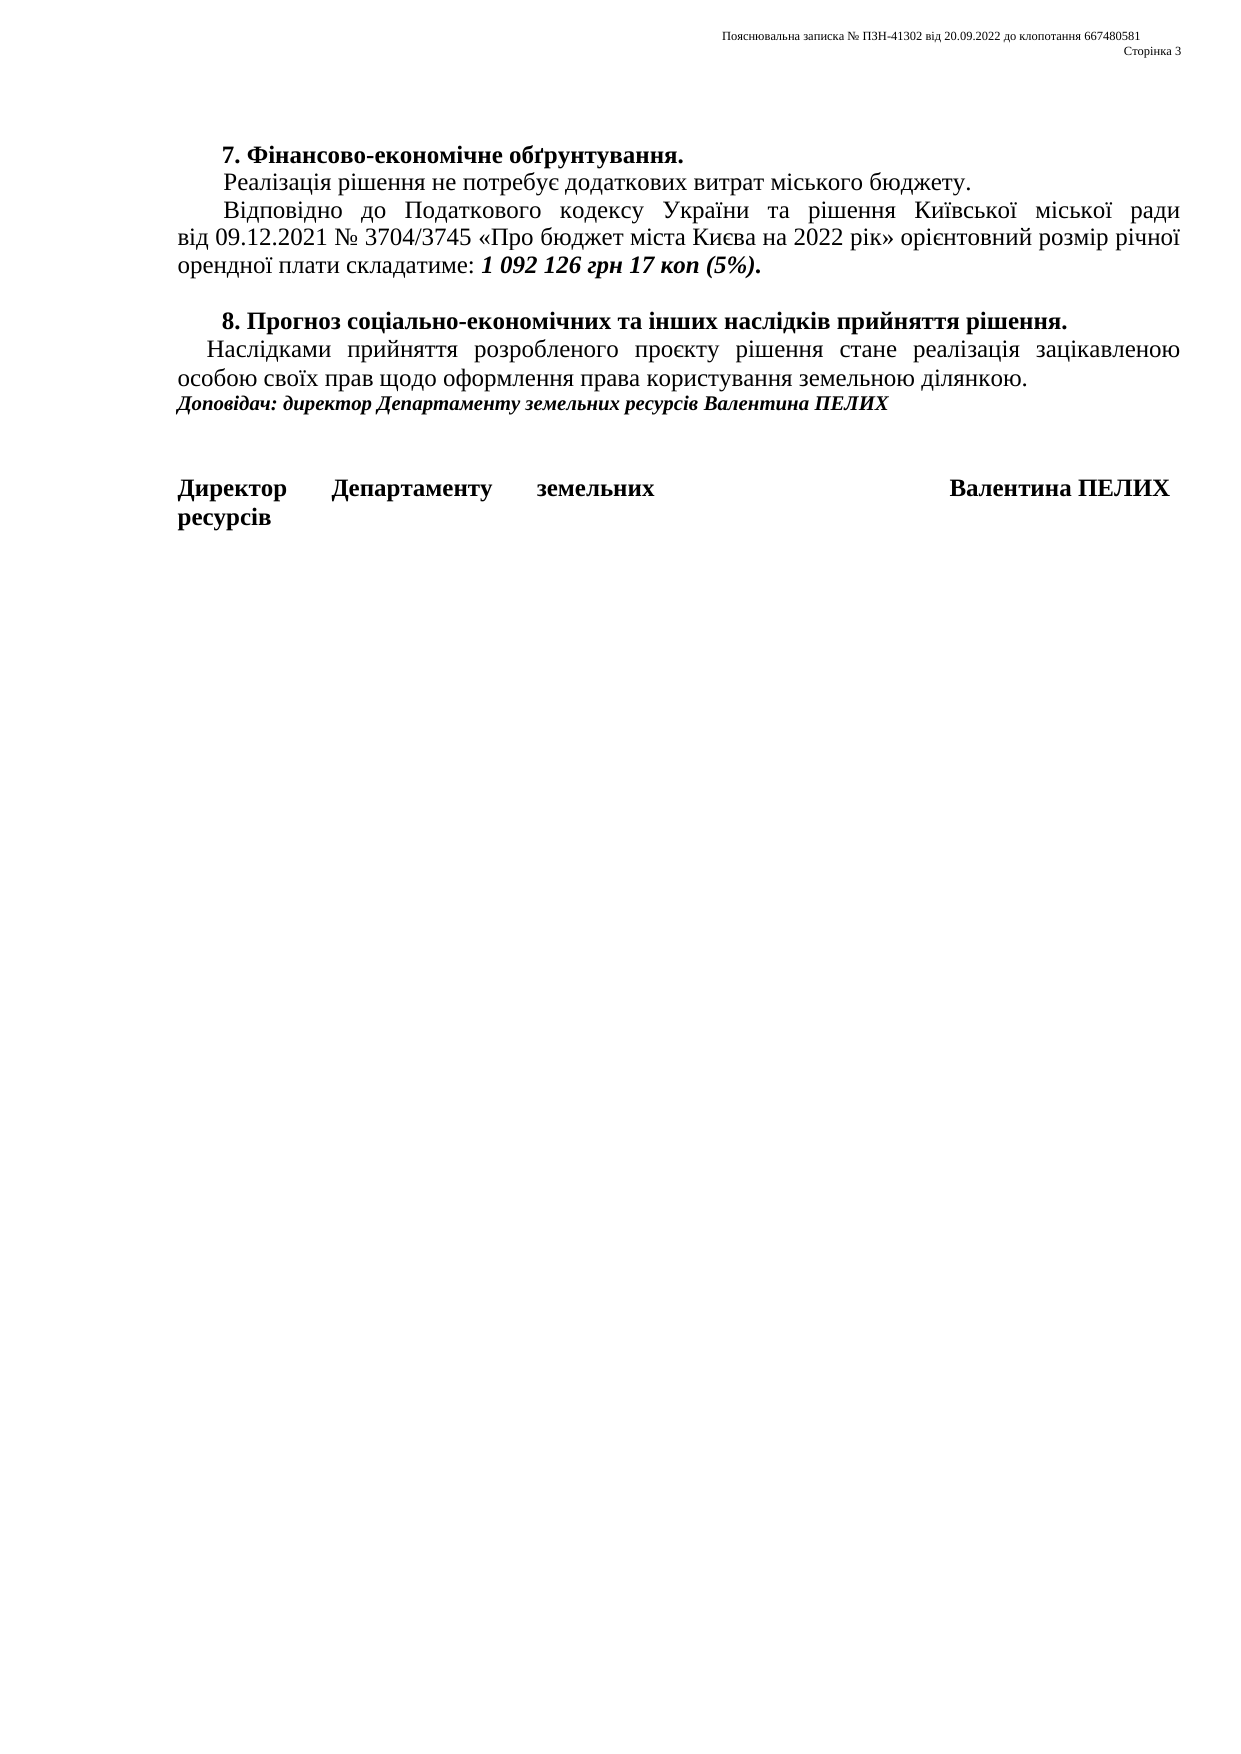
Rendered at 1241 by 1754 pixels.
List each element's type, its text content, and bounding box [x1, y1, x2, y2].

text Доповідач: директор Департаменту земельних ресурсів Валентина ПЕЛИХ [177, 392, 1181, 415]
text 8. Прогноз соціально-економічних та інших наслідків прийняття рішення. [177, 306, 1181, 334]
text Наслідками прийняття розробленого проєкту рішення стане реалізація зацікавленою особою своїх прав щодо оформлення права користування земельною ділянкою. [177, 334, 1181, 392]
table_header Валентина ПЕЛИХ [666, 415, 1181, 530]
text Відповідно до Податкового кодексу України та рішення Київської міської ради від 09.12.2021 № 3704/3745 «Про бюджет міста Києва на 2022 рік» орієнтовний розмір річної орендної плати складатиме: 1 092 126 грн 17 коп (5%). [177, 196, 1181, 278]
text Реалізація рішення не потребує додаткових витрат міського бюджету. [177, 169, 1181, 196]
text 7. Фінансово-економічне обґрунтування. [177, 142, 1181, 169]
